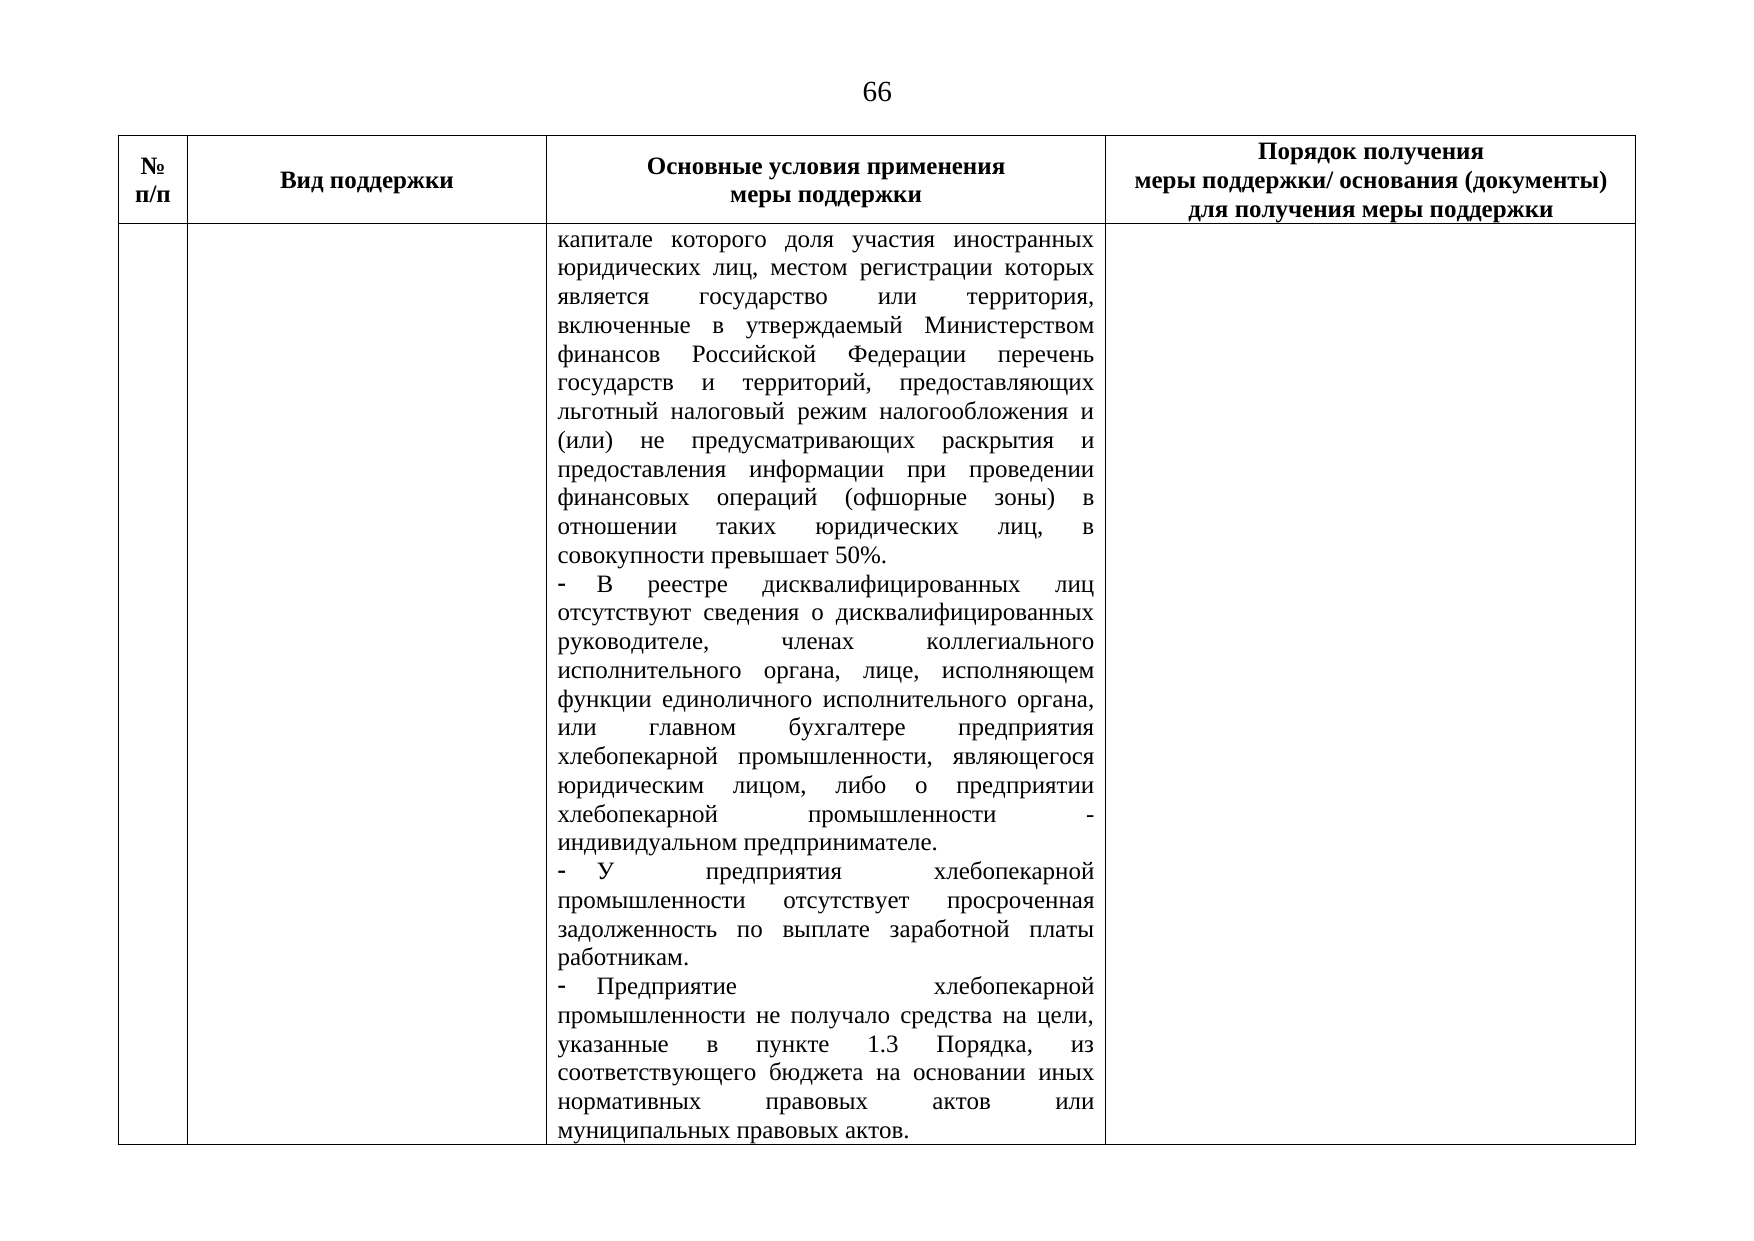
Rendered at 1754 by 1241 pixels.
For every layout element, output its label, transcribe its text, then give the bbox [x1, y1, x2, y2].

table_cell [119, 224, 187, 1144]
table_header Вид поддержки [188, 136, 546, 223]
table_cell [547, 224, 1105, 1144]
table_header Порядок получения меры поддержки/ основания (документы) для получения меры поддержки [1106, 136, 1635, 223]
table_header Основные условия применения меры поддержки [547, 136, 1105, 223]
table_header № п/п [119, 136, 187, 223]
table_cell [188, 224, 546, 1144]
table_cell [1106, 224, 1635, 1144]
